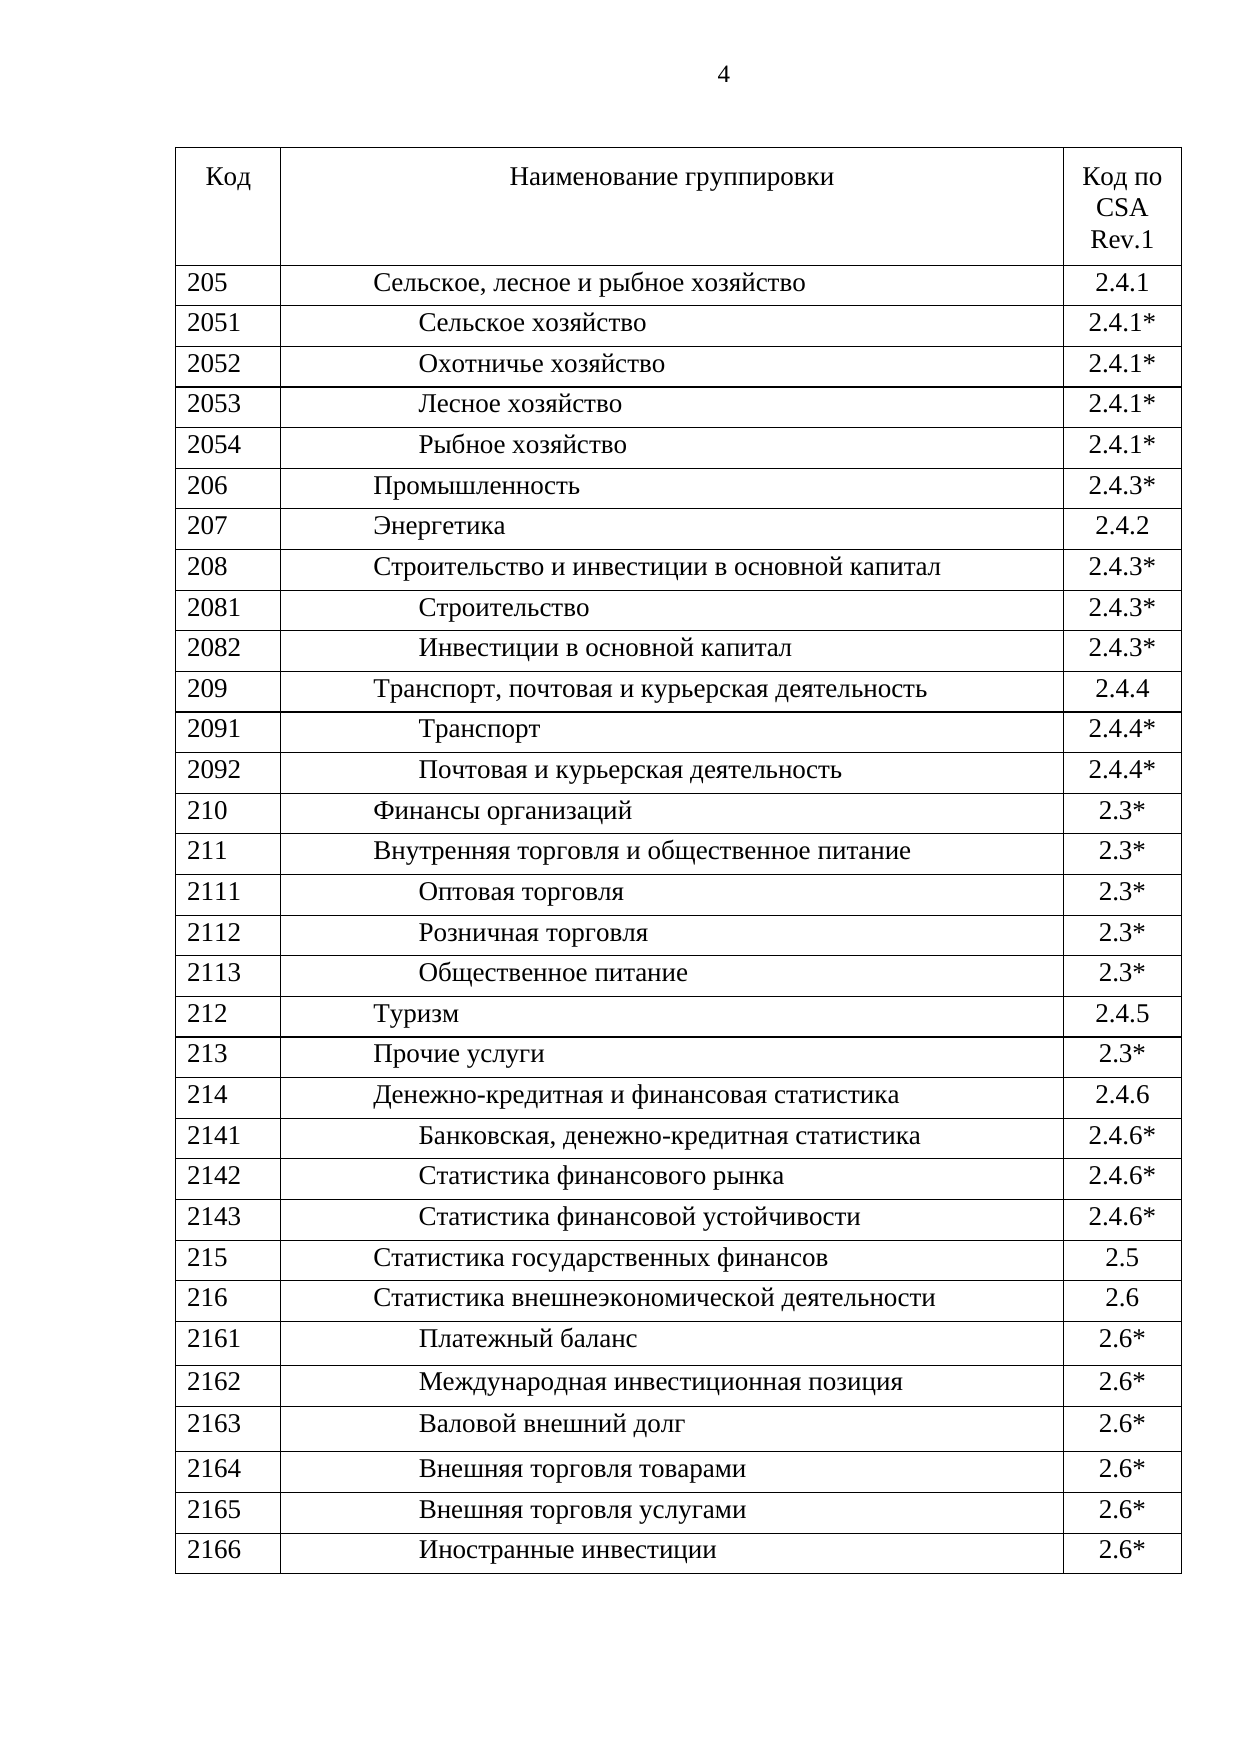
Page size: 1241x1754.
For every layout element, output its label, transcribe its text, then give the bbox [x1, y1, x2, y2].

table_cell 2142 [176, 1159, 280, 1199]
table_cell 2.4.1* [1064, 347, 1181, 386]
table_cell 215 [176, 1241, 280, 1280]
table_cell 210 [176, 794, 280, 833]
table_cell Внутренняя торговля и общественное питание [281, 834, 1063, 874]
table_cell 2.4.3* [1064, 591, 1181, 630]
table_cell 2113 [176, 956, 280, 996]
table_cell 2.6 [1064, 1281, 1181, 1321]
table_cell Промышленность [281, 469, 1063, 508]
table_cell 2.4.5 [1064, 997, 1181, 1036]
table_cell 2053 [176, 388, 280, 427]
table_cell Почтовая и курьерская деятельность [281, 753, 1063, 793]
table_cell Статистика государственных финансов [281, 1241, 1063, 1280]
table_cell 2.6* [1064, 1366, 1181, 1406]
table_cell Транспорт, почтовая и курьерская деятельность [281, 672, 1063, 711]
table_cell 2.6* [1064, 1493, 1181, 1532]
table_cell 2.4.6* [1064, 1119, 1181, 1158]
table_cell 2081 [176, 591, 280, 630]
table_cell 2.4.1* [1064, 306, 1181, 346]
table_cell 2.4.3* [1064, 631, 1181, 671]
table_cell 205 [176, 266, 280, 305]
table_cell 2052 [176, 347, 280, 386]
table_cell 2.3* [1064, 956, 1181, 996]
table_cell 2.3* [1064, 794, 1181, 833]
table_cell Общественное питание [281, 956, 1063, 996]
table_cell 2.3* [1064, 834, 1181, 874]
table_cell 2.4.6* [1064, 1200, 1181, 1239]
table_cell 206 [176, 469, 280, 508]
table_cell 2091 [176, 713, 280, 752]
table_cell 2141 [176, 1119, 280, 1158]
table_cell 2092 [176, 753, 280, 793]
table_cell 2.4.2 [1064, 509, 1181, 549]
table_cell 2.6* [1064, 1407, 1181, 1451]
table_cell Энергетика [281, 509, 1063, 549]
table_cell 2.3* [1064, 875, 1181, 914]
table_cell 2.4.1* [1064, 388, 1181, 427]
table_cell 2.4.1* [1064, 428, 1181, 468]
table_header Код по CSA Rev.1 [1064, 148, 1181, 264]
table_cell Охотничье хозяйство [281, 347, 1063, 386]
table_cell Международная инвестиционная позиция [281, 1366, 1063, 1406]
table_cell 2165 [176, 1493, 280, 1532]
table_cell Банковская, денежно-кредитная статистика [281, 1119, 1063, 1158]
table_header Код [176, 148, 280, 264]
table_cell 2.4.4* [1064, 713, 1181, 752]
table_cell 2111 [176, 875, 280, 914]
table_cell Внешняя торговля товарами [281, 1452, 1063, 1492]
table_cell 2166 [176, 1534, 280, 1573]
table_cell 2143 [176, 1200, 280, 1239]
table_cell 2164 [176, 1452, 280, 1492]
table_cell 2163 [176, 1407, 280, 1451]
table_cell Иностранные инвестиции [281, 1534, 1063, 1573]
table_cell 2.4.4* [1064, 753, 1181, 793]
table_cell 2.4.3* [1064, 469, 1181, 508]
table_cell Сельское, лесное и рыбное хозяйство [281, 266, 1063, 305]
table_header Наименование группировки [281, 148, 1063, 264]
table_cell Туризм [281, 997, 1063, 1036]
table_cell Денежно-кредитная и финансовая статистика [281, 1078, 1063, 1118]
table_cell 2082 [176, 631, 280, 671]
table_cell Валовой внешний долг [281, 1407, 1063, 1451]
table_cell 2.4.1 [1064, 266, 1181, 305]
table_cell 2112 [176, 916, 280, 955]
table_cell Рыбное хозяйство [281, 428, 1063, 468]
table_cell Строительство [281, 591, 1063, 630]
table_cell 2.5 [1064, 1241, 1181, 1280]
table_cell Лесное хозяйство [281, 388, 1063, 427]
table_cell 213 [176, 1038, 280, 1077]
table_cell Оптовая торговля [281, 875, 1063, 914]
table_cell 2.6* [1064, 1534, 1181, 1573]
table_cell 2.6* [1064, 1322, 1181, 1364]
table_cell 207 [176, 509, 280, 549]
table_cell Строительство и инвестиции в основной капитал [281, 550, 1063, 589]
table_cell 209 [176, 672, 280, 711]
table_cell 2.3* [1064, 1038, 1181, 1077]
table_cell Финансы организаций [281, 794, 1063, 833]
table_cell 2051 [176, 306, 280, 346]
table_cell Статистика внешнеэкономической деятельности [281, 1281, 1063, 1321]
table_cell Статистика финансовой устойчивости [281, 1200, 1063, 1239]
table_cell 2162 [176, 1366, 280, 1406]
table_cell 2.4.6 [1064, 1078, 1181, 1118]
table_cell 216 [176, 1281, 280, 1321]
table_cell Транспорт [281, 713, 1063, 752]
table_cell Розничная торговля [281, 916, 1063, 955]
table_cell 2.4.3* [1064, 550, 1181, 589]
table_cell 2.4.4 [1064, 672, 1181, 711]
table_cell 212 [176, 997, 280, 1036]
table_cell 208 [176, 550, 280, 589]
table_cell Инвестиции в основной капитал [281, 631, 1063, 671]
table_cell 2.3* [1064, 916, 1181, 955]
table_cell 2161 [176, 1322, 280, 1364]
table_cell 2.4.6* [1064, 1159, 1181, 1199]
table_cell Внешняя торговля услугами [281, 1493, 1063, 1532]
table_cell 211 [176, 834, 280, 874]
table_cell 2.6* [1064, 1452, 1181, 1492]
table_cell Сельское хозяйство [281, 306, 1063, 346]
table_cell Платежный баланс [281, 1322, 1063, 1364]
table_cell Прочие услуги [281, 1038, 1063, 1077]
table_cell 214 [176, 1078, 280, 1118]
table_cell Статистика финансового рынка [281, 1159, 1063, 1199]
table_cell 2054 [176, 428, 280, 468]
